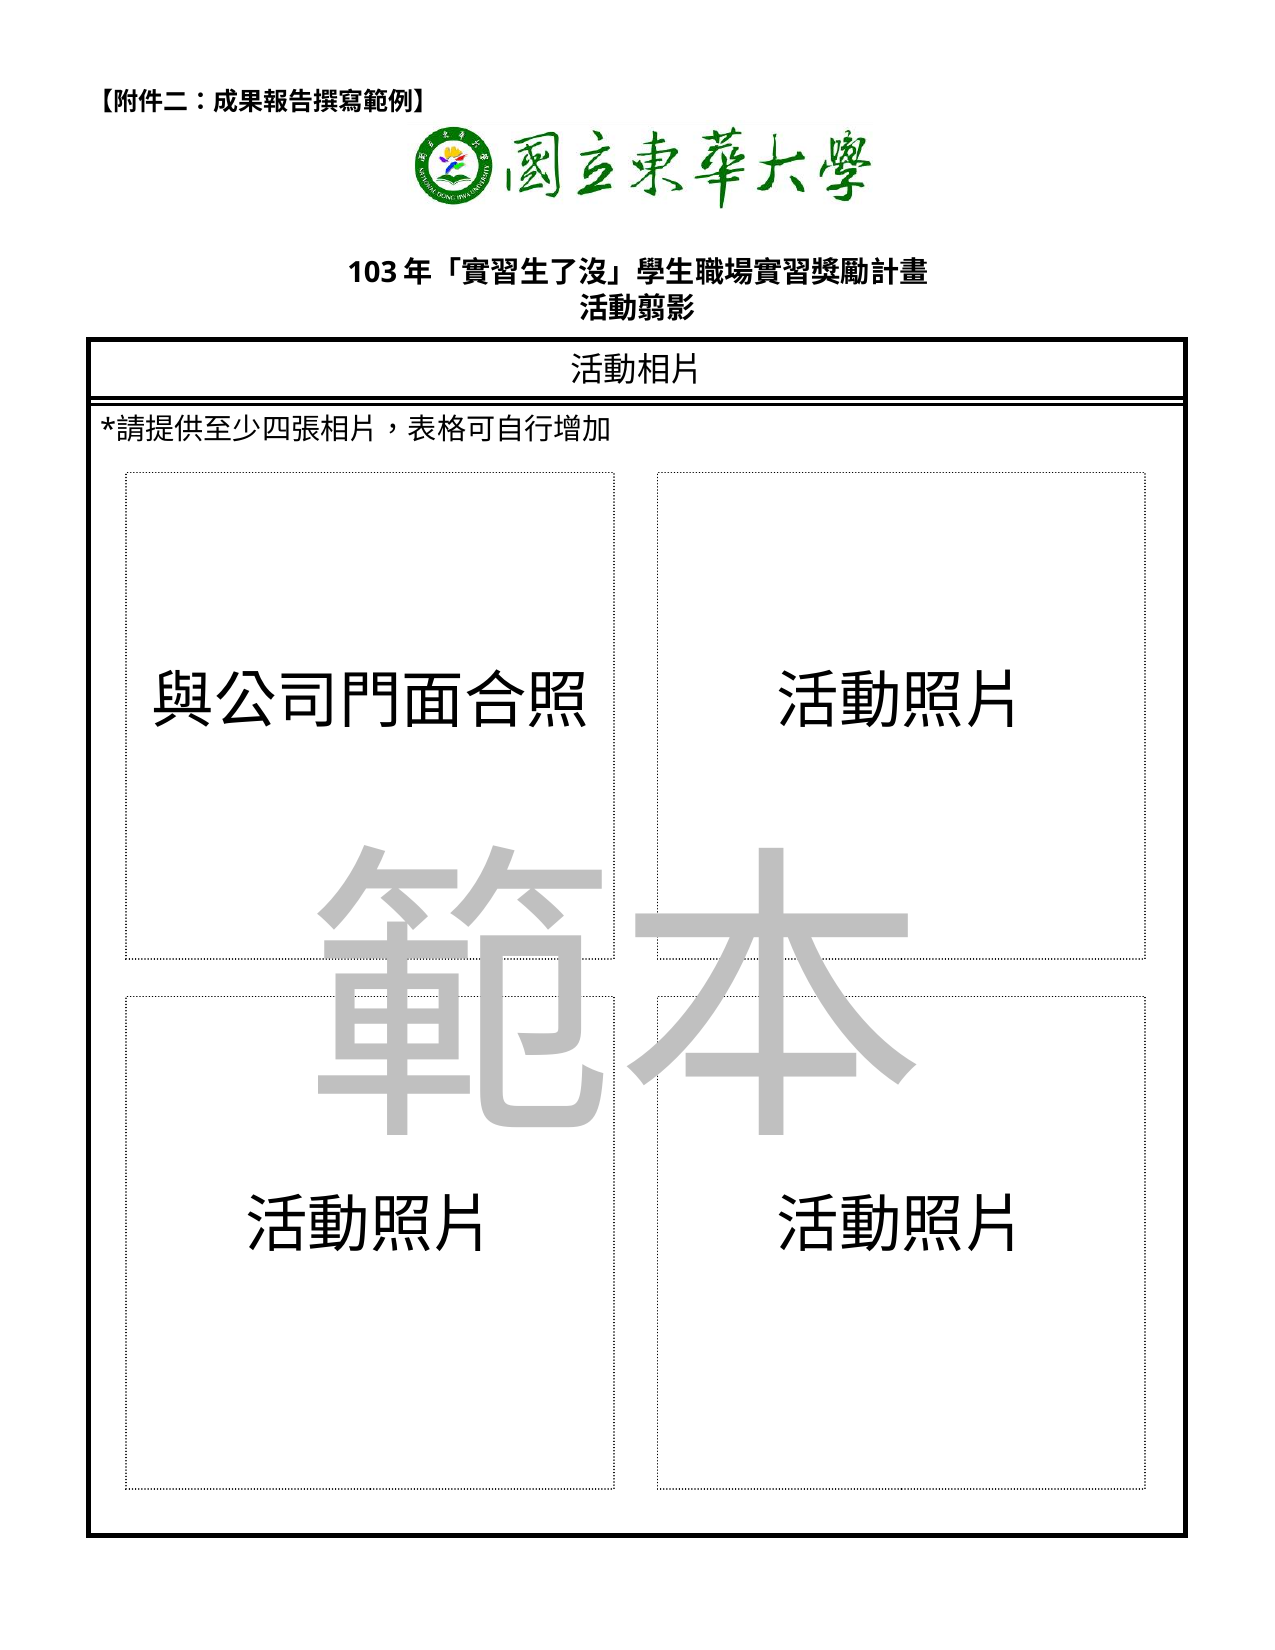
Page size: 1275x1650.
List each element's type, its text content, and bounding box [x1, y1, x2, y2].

text 103年「實習生了沒」學生職場實習獎勵計畫 [89, 249, 1186, 291]
table_cell *請提供至少四張相片，表格可自行增加 [91, 406, 1183, 1533]
table_header 活動相片 [91, 342, 1183, 396]
picture [407, 120, 873, 209]
text 【附件二：成果報告撰寫範例】 [89, 89, 1186, 116]
text 活動翦影 [89, 291, 1186, 325]
